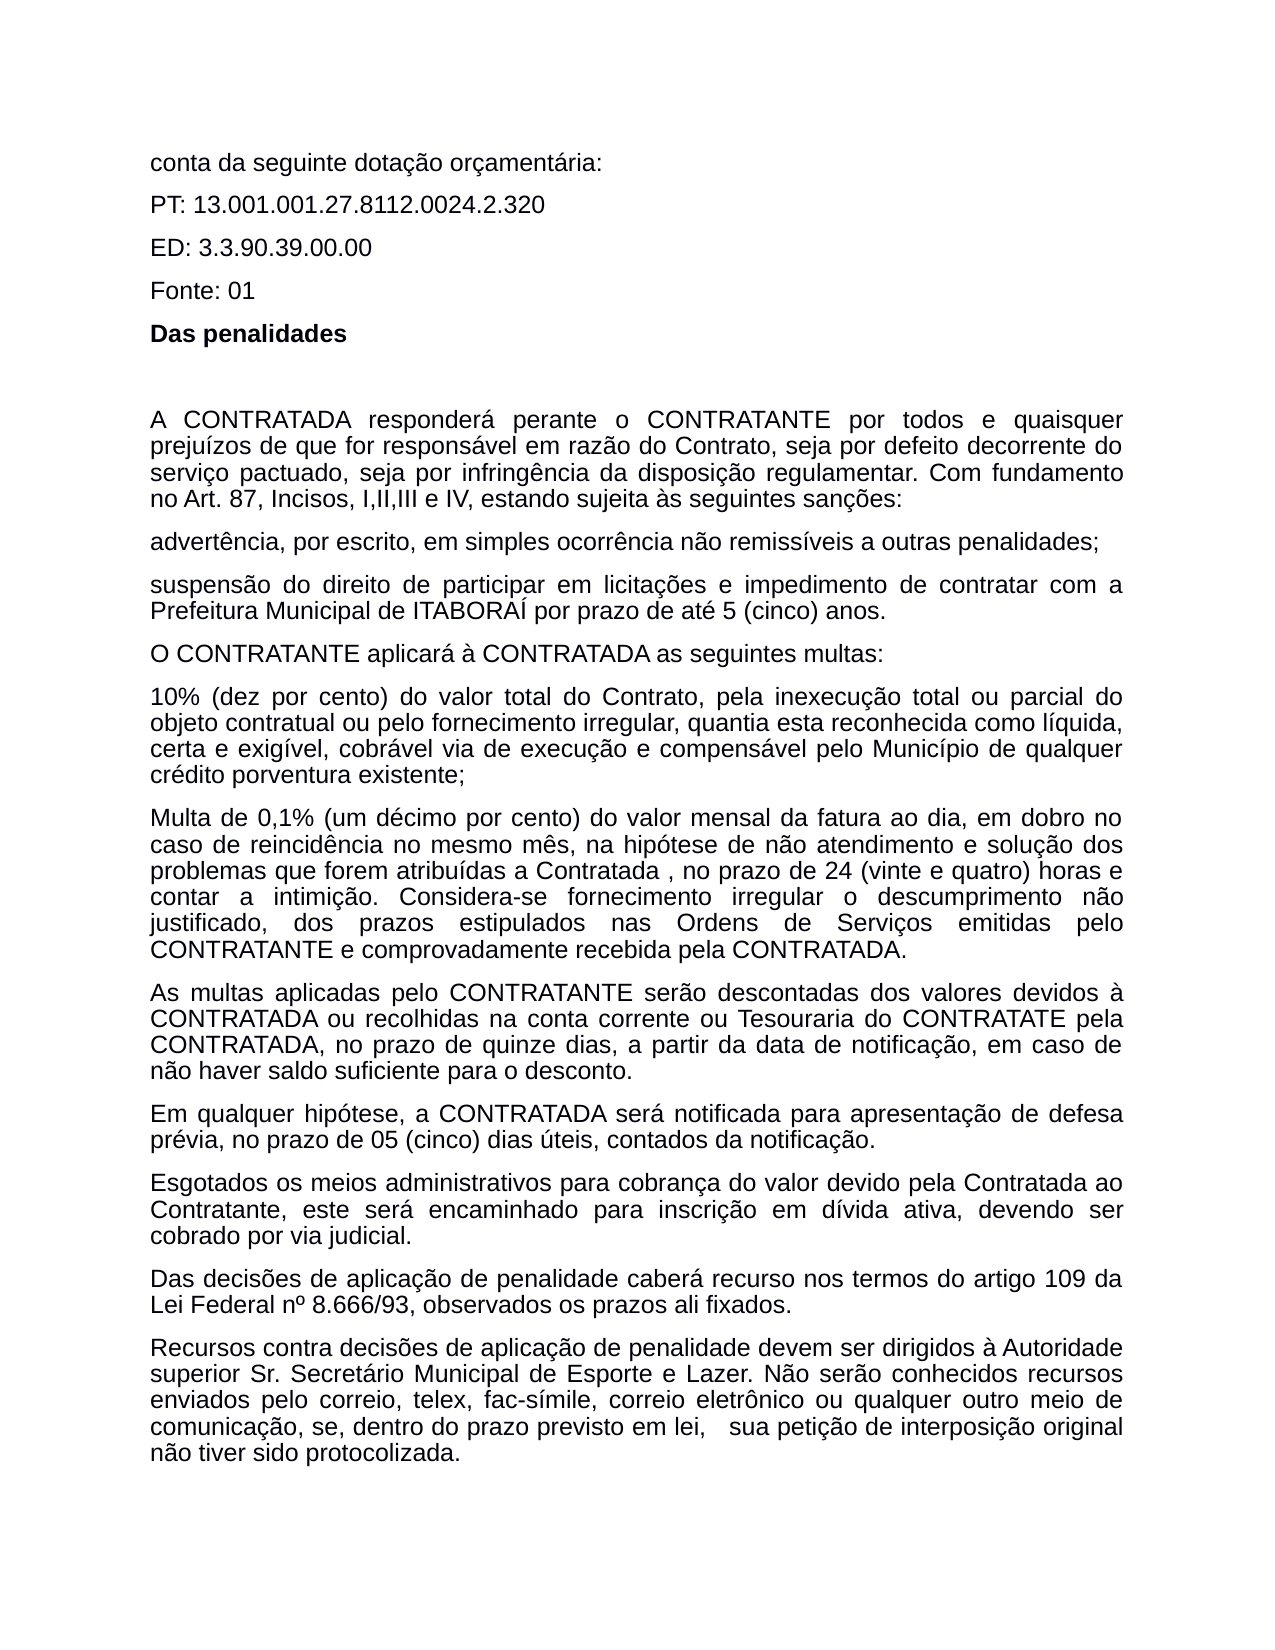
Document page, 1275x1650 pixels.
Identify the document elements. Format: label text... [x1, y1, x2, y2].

text A CONTRATADA responderá perante o CONTRATANTE por todos e quaisquer prejuízos de que for responsável em razão do Contrato, seja por defeito decorrente do serviço pactuado, seja por infringência da disposição regulamentar. Com fundamento no Art. 87, Incisos, I,II,III e IV, estando sujeita às seguintes sanções: [150, 407, 1125, 512]
text Das decisões de aplicação de penalidade caberá recurso nos termos do artigo 109 da Lei Federal nº 8.666/93, observados os prazos ali fixados. [150, 1266, 1125, 1319]
text Em qualquer hipótese, a CONTRATADA será notificada para apresentação de defesa prévia, no prazo de 05 (cinco) dias úteis, contados da notificação. [150, 1102, 1125, 1154]
text As multas aplicadas pelo CONTRATANTE serão descontadas dos valores devidos à CONTRATADA ou recolhidas na conta corrente ou Tesouraria do CONTRATATE pela CONTRATADA, no prazo de quinze dias, a partir da data de notificação, em caso de não haver saldo suficiente para o desconto. [150, 980, 1125, 1085]
text ED: 3.3.90.39.00.00 [150, 236, 1125, 262]
text Multa de 0,1% (um décimo por cento) do valor mensal da fatura ao dia, em dobro no caso de reincidência no mesmo mês, na hipótese de não atendimento e solução dos problemas que forem atribuídas a Contratada , no prazo de 24 (vinte e quatro) horas e contar a intimição. Considera-se fornecimento irregular o descumprimento não justificado, dos prazos estipulados nas Ordens de Serviços emitidas pelo CONTRATANTE e comprovadamente recebida pela CONTRATADA. [150, 806, 1125, 963]
text Recursos contra decisões de aplicação de penalidade devem ser dirigidos à Autoridade superior Sr. Secretário Municipal de Esporte e Lazer. Não serão conhecidos recursos enviados pelo correio, telex, fac-símile, correio eletrônico ou qualquer outro meio de comunicação, se, dentro do prazo previsto em lei, sua petição de interposição original não tiver sido protocolizada. [150, 1335, 1125, 1467]
text O CONTRATANTE aplicará à CONTRATADA as seguintes multas: [150, 641, 1125, 667]
text suspensão do direito de participar em licitações e impedimento de contratar com a Prefeitura Municipal de ITABORAÍ por prazo de até 5 (cinco) anos. [150, 572, 1125, 624]
text advertência, por escrito, em simples ocorrência não remissíveis a outras penalidades; [150, 529, 1125, 555]
text 10% (dez por cento) do valor total do Contrato, pela inexecução total ou parcial do objeto contratual ou pelo fornecimento irregular, quantia esta reconhecida como líquida, certa e exigível, cobrável via de execução e compensável pelo Município de qualquer crédito porventura existente; [150, 684, 1125, 789]
text Fonte: 01 [150, 279, 1125, 305]
text Esgotados os meios administrativos para cobrança do valor devido pela Contratada ao Contratante, este será encaminhado para inscrição em dívida ativa, devendo ser cobrado por via judicial. [150, 1171, 1125, 1249]
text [150, 150, 1125, 176]
text Das penalidades [150, 322, 1125, 348]
text PT: 13.001.001.27.8112.0024.2.320 [150, 193, 1125, 219]
